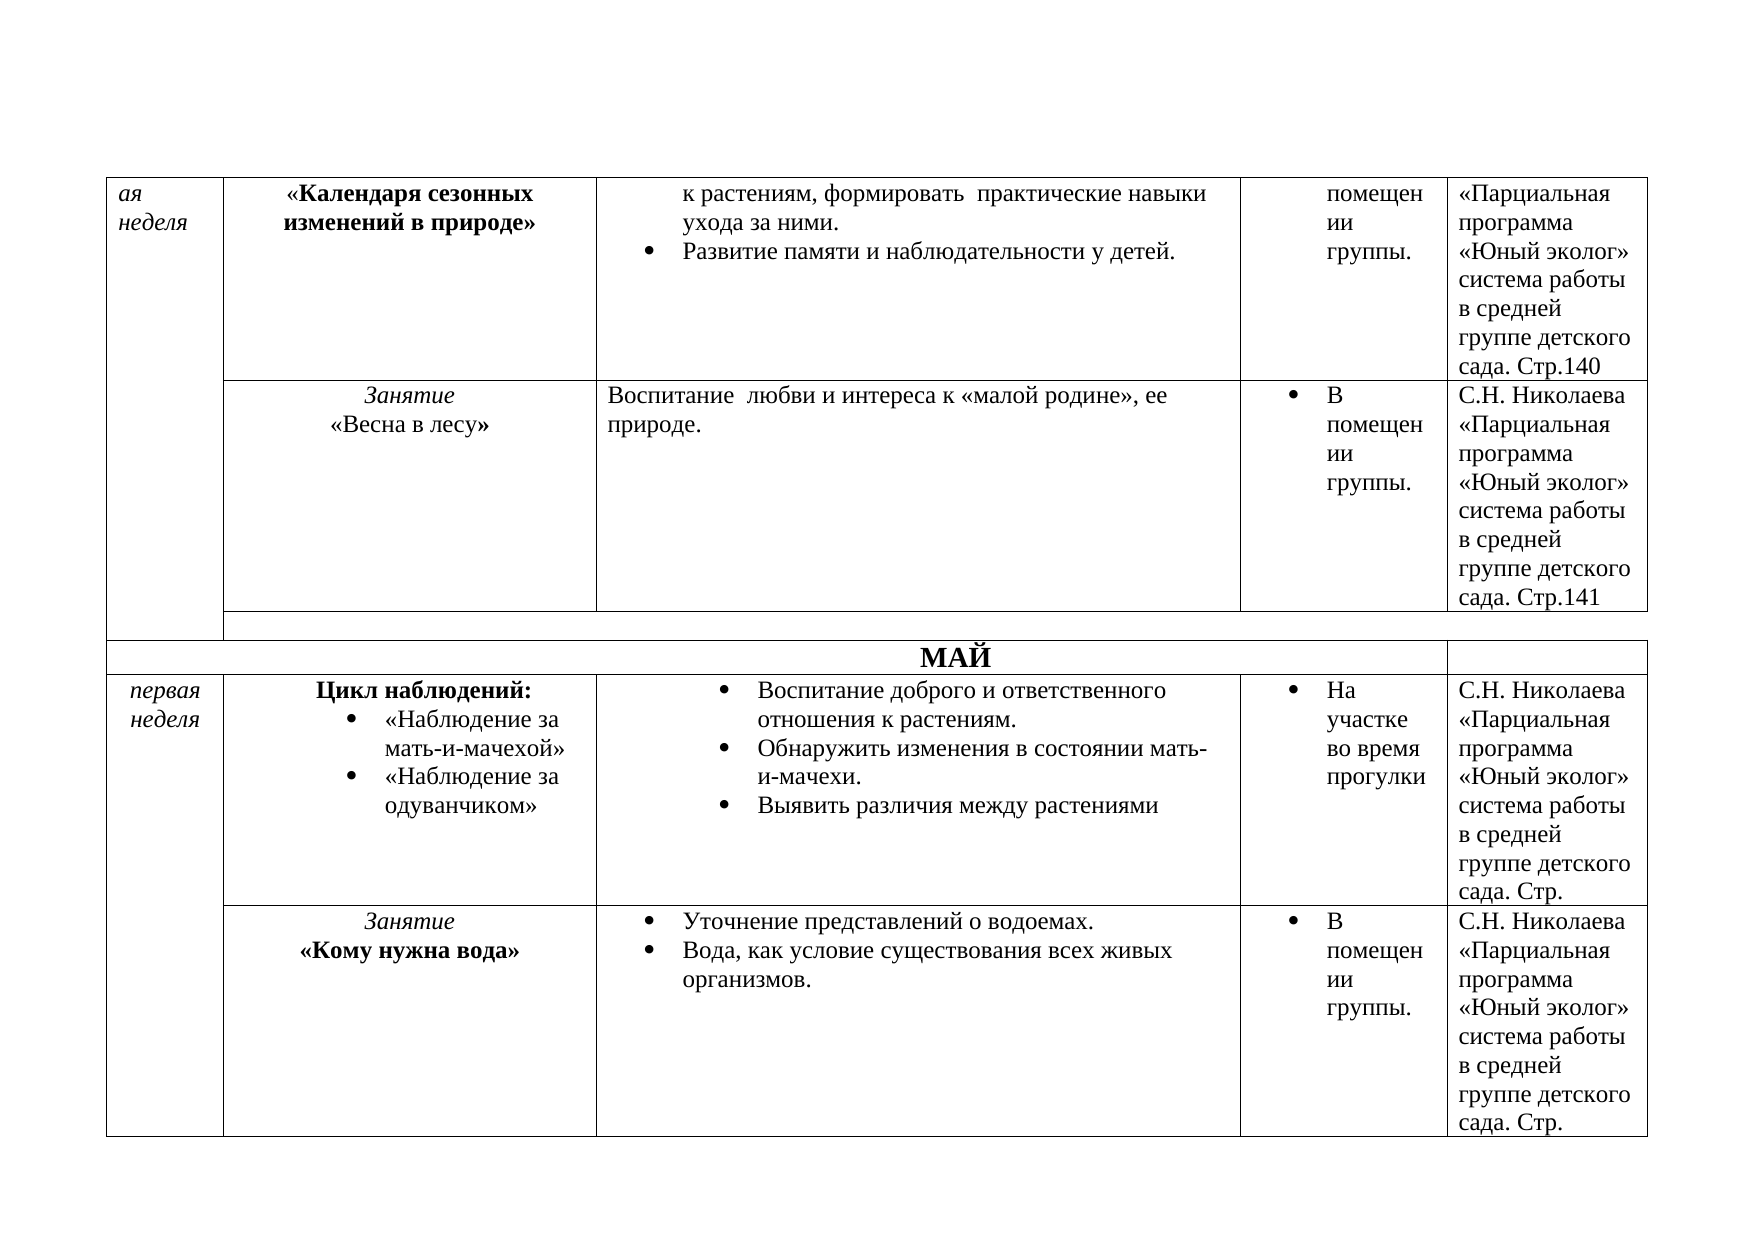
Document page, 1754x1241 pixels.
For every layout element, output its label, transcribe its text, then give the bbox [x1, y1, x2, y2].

table_cell С.Н. Николаева «Парциальная программа «Юный эколог» система работы в средней группе детского сада. Стр. [1448, 675, 1647, 905]
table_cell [1448, 178, 1647, 379]
table_cell В помещении группы. [1241, 178, 1447, 379]
table_cell Уточнение представлений о водоемах. Вода, как условие существования всех живых организмов. [597, 906, 1240, 1136]
table_cell МАЙ [107, 641, 1447, 674]
table_cell Воспитание доброго и ответственного отношения к растениям. Обнаружить изменения в состоянии мать-и-мачехи. Выявить различия между растениями [597, 675, 1240, 905]
table_cell Занятие «Кому нужна вода» [224, 906, 596, 1136]
table_cell С.Н. Николаева «Парциальная программа «Юный эколог» система работы в средней группе детского сада. Стр.141 [1448, 381, 1647, 611]
table_cell Цикл наблюдений: «Наблюдение за мать-и-мачехой» «Наблюдение за одуванчиком» [224, 675, 596, 905]
table_cell четвертая неделя [107, 178, 223, 639]
table_cell [1448, 641, 1647, 674]
table_cell На участке во время прогулки [1241, 675, 1447, 905]
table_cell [597, 178, 1240, 379]
table_cell В помещении группы. [1241, 906, 1447, 1136]
table_cell Воспитание любви и интереса к «малой родине», ее природе. [597, 381, 1240, 611]
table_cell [1448, 906, 1647, 1136]
table_cell В помещении группы. [1241, 381, 1447, 611]
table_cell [224, 178, 596, 379]
table_cell Занятие «Весна в лесу» [224, 381, 596, 611]
table_cell первая неделя [107, 675, 223, 1136]
